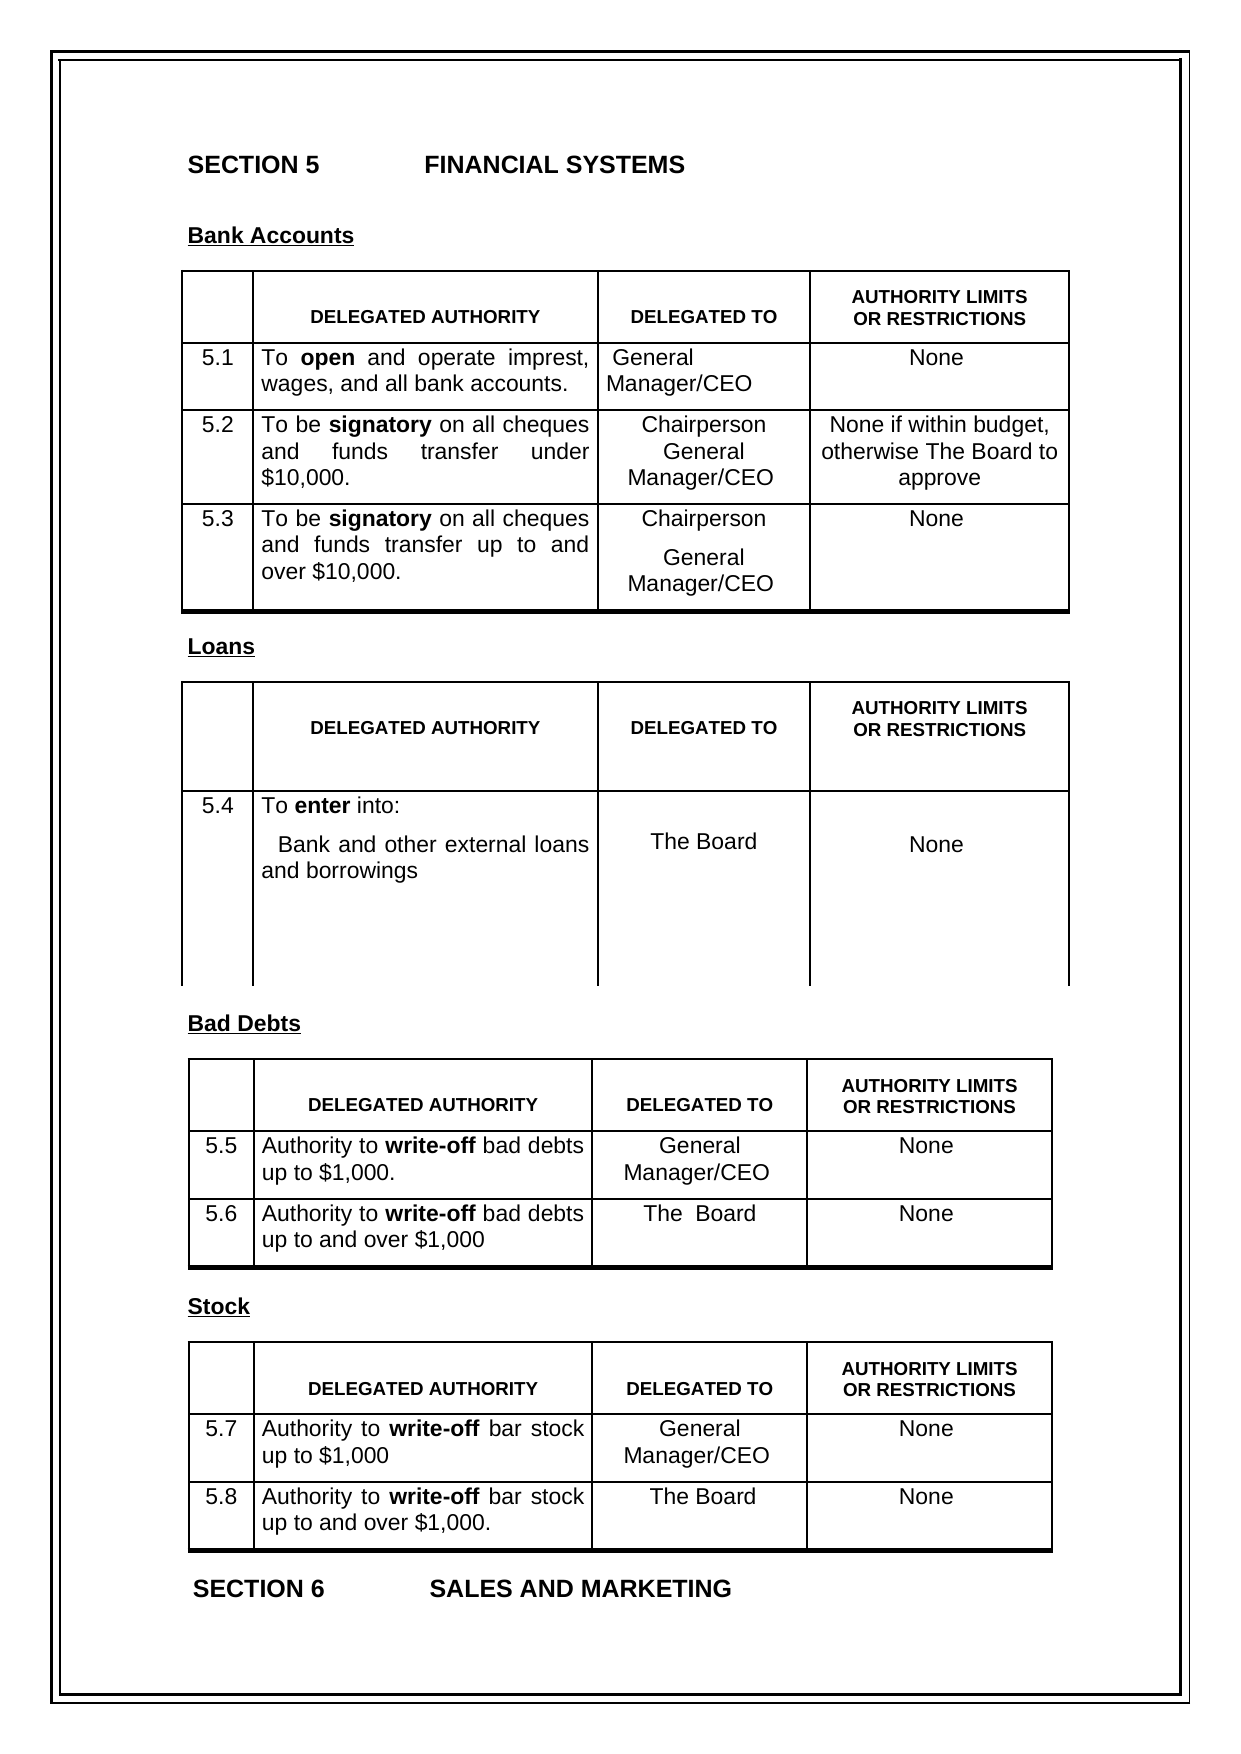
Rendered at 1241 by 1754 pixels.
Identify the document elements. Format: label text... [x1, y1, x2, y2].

table_cell 5.8 [190, 1483, 253, 1548]
table_header [190, 1343, 253, 1413]
text SECTIOn 6 sales marketing [187, 1574, 1053, 1603]
table_cell Authority to write-off bar stock up to and over $1,000. [255, 1483, 591, 1548]
table_header [183, 272, 252, 342]
table_cell 5.5 [190, 1132, 253, 1197]
table_cell 5.3 [183, 505, 252, 609]
table_header DELEGATED TO [593, 1343, 806, 1413]
table_cell Chairperson General Manager/CEO [599, 411, 809, 503]
table_cell Authority to write-off bad debts up to and over $1,000 [255, 1200, 591, 1265]
table_cell None [808, 1200, 1051, 1265]
table_header AUTHORITY LIMITS OR RESTRICTIONS [811, 272, 1068, 342]
table_cell To be signatory on all cheques and funds transfer under $10,000. [254, 411, 597, 503]
table_cell None [808, 1415, 1051, 1481]
table_header DELEGATED TO [593, 1060, 806, 1130]
text section 5 fINANCIAL SYSTEMS [187, 150, 1053, 179]
table_cell Authority to write-off bar stock up to $1,000 [255, 1415, 591, 1481]
table_cell To enter into: Bank and other external loans and borrowings [254, 792, 597, 986]
table_cell 5.6 [190, 1200, 253, 1265]
table_header DELEGATED TO [599, 272, 809, 342]
table_header [183, 683, 252, 790]
text Bad Debts [187, 1010, 1053, 1036]
table_cell 5.7 [190, 1415, 253, 1481]
table_cell To open and operate imprest, wages, and all bank accounts. [254, 344, 597, 409]
table_cell The Board [593, 1483, 806, 1548]
table_cell General Manager/CEO [593, 1132, 806, 1197]
table_cell To be signatory on all cheques and funds transfer up to and over $10,000. [254, 505, 597, 609]
text Stock [187, 1293, 1053, 1320]
table_header DELEGATED AUTHORITY [254, 272, 597, 342]
table_cell None if within budget, otherwise The Board to approve [811, 411, 1068, 503]
table_cell None [808, 1483, 1051, 1548]
table_header [190, 1060, 253, 1130]
table_cell The Board [593, 1200, 806, 1265]
table_cell Authority to write-off bad debts up to $1,000. [255, 1132, 591, 1197]
table_cell 5.1 [183, 344, 252, 409]
table_header DELEGATED TO [599, 683, 809, 790]
text Bank Accounts [187, 222, 1053, 248]
table_cell None [811, 792, 1068, 986]
table_cell General Manager/CEO [593, 1415, 806, 1481]
table_header DELEGATED AUTHORITY [255, 1060, 591, 1130]
table_header AUTHORITY LIMITS OR RESTRICTIONS [811, 683, 1068, 790]
table_header DELEGATED AUTHORITY [255, 1343, 591, 1413]
table_cell General Manager/CEO [599, 344, 809, 409]
table_header DELEGATED AUTHORITY [254, 683, 597, 790]
table_cell 5.4 [183, 792, 252, 986]
table_cell Chairperson General Manager/CEO [599, 505, 809, 609]
table_cell None [808, 1132, 1051, 1197]
table_header AUTHORITY LIMITS OR RESTRICTIONS [808, 1343, 1051, 1413]
table_cell 5.2 [183, 411, 252, 503]
table_cell None [811, 505, 1068, 609]
table_cell None [811, 344, 1068, 409]
table_header AUTHORITY LIMITS OR RESTRICTIONS [808, 1060, 1051, 1130]
table_cell The Board [599, 792, 809, 986]
text Loans [187, 633, 1053, 659]
